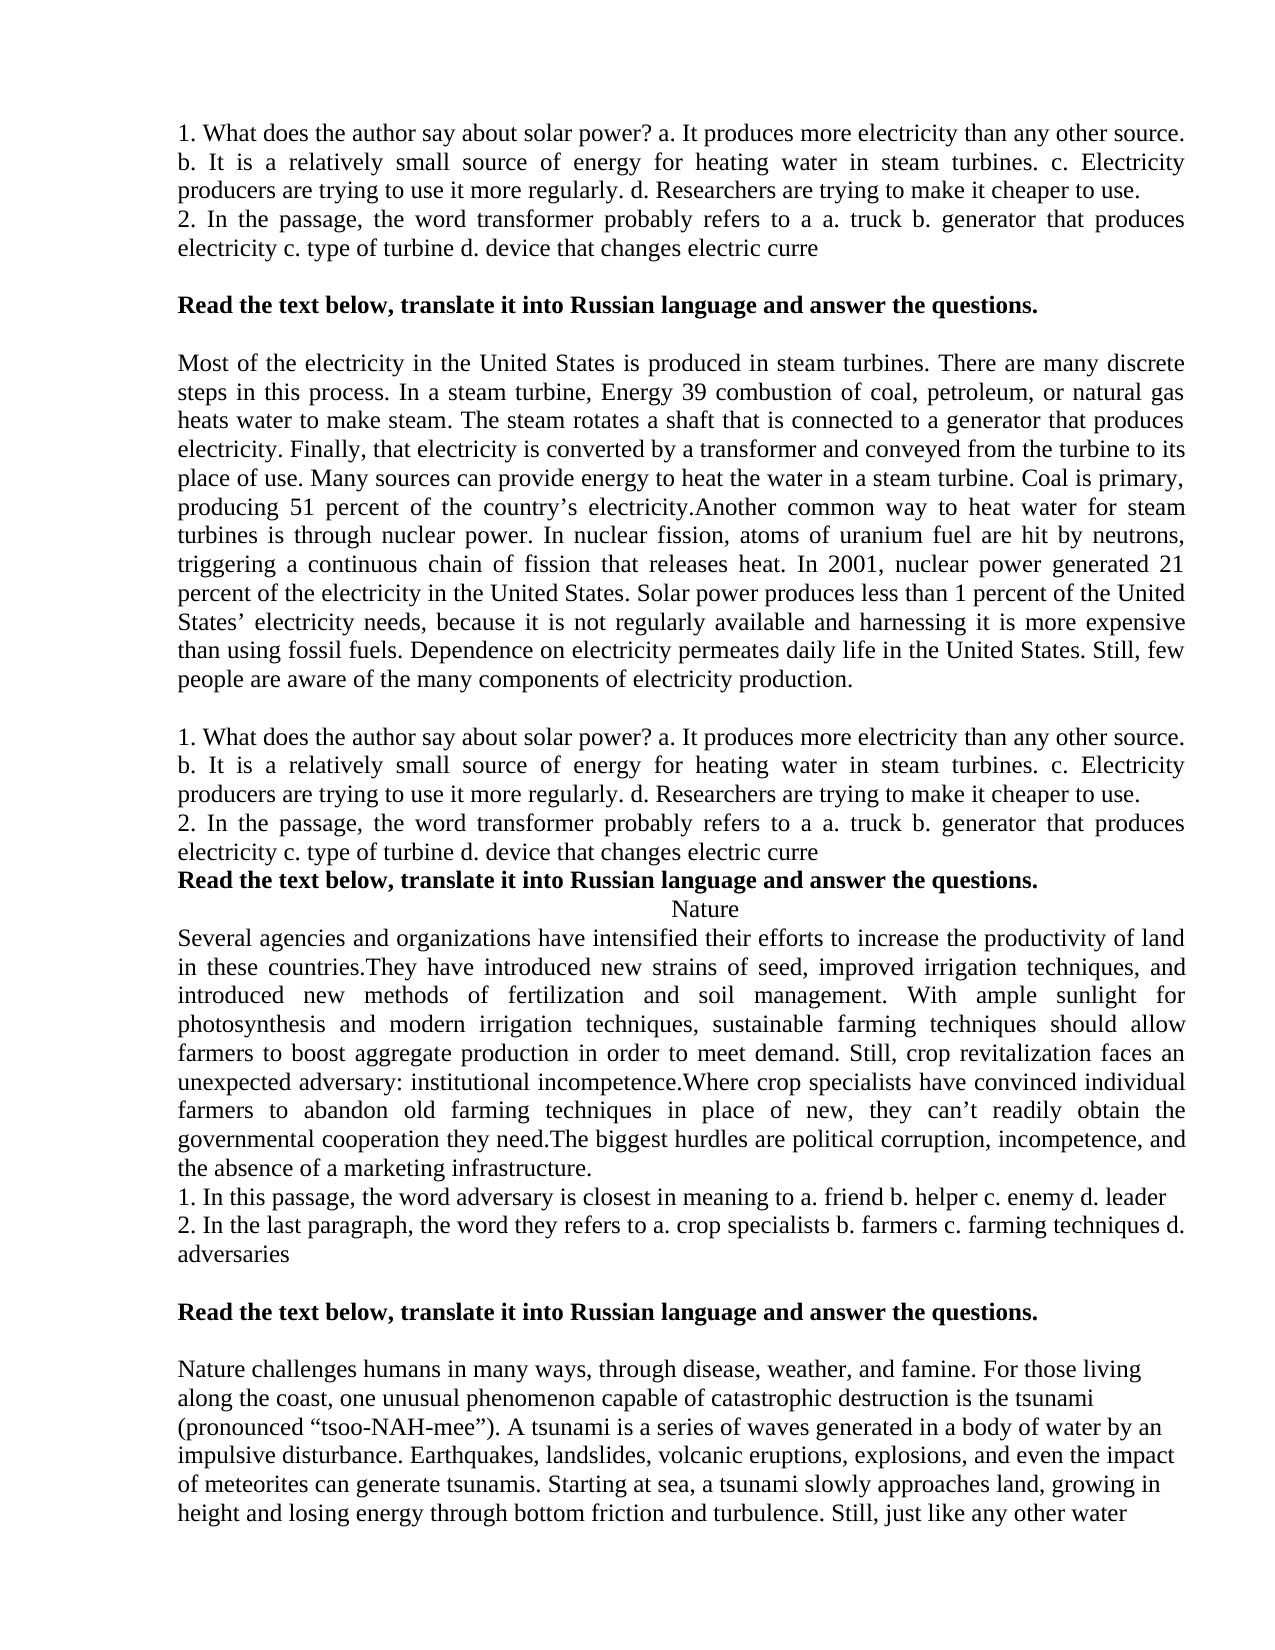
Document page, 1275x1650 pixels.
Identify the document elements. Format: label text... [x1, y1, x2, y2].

text 1. What does the author say about solar power? a. It produces more electricity than any other source. b. It is a relatively small source of energy for heating water in steam turbines. c. Electricity producers are trying to use it more regularly. d. Researchers are trying to make it cheaper to use. [177, 722, 1186, 808]
text Read the text below, translate it into Russian language and answer the questions. [177, 1268, 1186, 1326]
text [177, 1354, 1186, 1527]
text Several agencies and organizations have intensified their efforts to increase the productivity of land in these countries.They have introduced new strains of seed, improved irrigation techniques, and introduced new methods of fertilization and soil management. With ample sunlight for photosynthesis and modern irrigation techniques, sustainable farming techniques should allow farmers to boost aggregate production in order to meet demand. Still, crop revitalization faces an unexpected adversary: institutional incompetence.Where crop specialists have convinced individual farmers to abandon old farming techniques in place of new, they can’t readily obtain the governmental cooperation they need.The biggest hurdles are political corruption, incompetence, and the absence of a marketing infrastructure. [177, 923, 1186, 1182]
text Nature [177, 894, 1186, 923]
text Read the text below, translate it into Russian language and answer the questions. [177, 866, 1186, 894]
text 1. What does the author say about solar power? a. It produces more electricity than any other source. b. It is a relatively small source of energy for heating water in steam turbines. c. Electricity producers are trying to use it more regularly. d. Researchers are trying to make it cheaper to use. [177, 118, 1186, 204]
text Read the text below, translate it into Russian language and answer the questions. [177, 291, 1186, 319]
text 2. In the passage, the word transformer probably refers to a a. truck b. generator that produces electricity c. type of turbine d. device that changes electric curre [177, 204, 1186, 262]
text 2. In the passage, the word transformer probably refers to a a. truck b. generator that produces electricity c. type of turbine d. device that changes electric curre [177, 808, 1186, 866]
text 1. In this passage, the word adversary is closest in meaning to a. friend b. helper c. enemy d. leader [177, 1182, 1186, 1211]
text 2. In the last paragraph, the word they refers to a. crop specialists b. farmers c. farming techniques d. adversaries [177, 1211, 1186, 1268]
